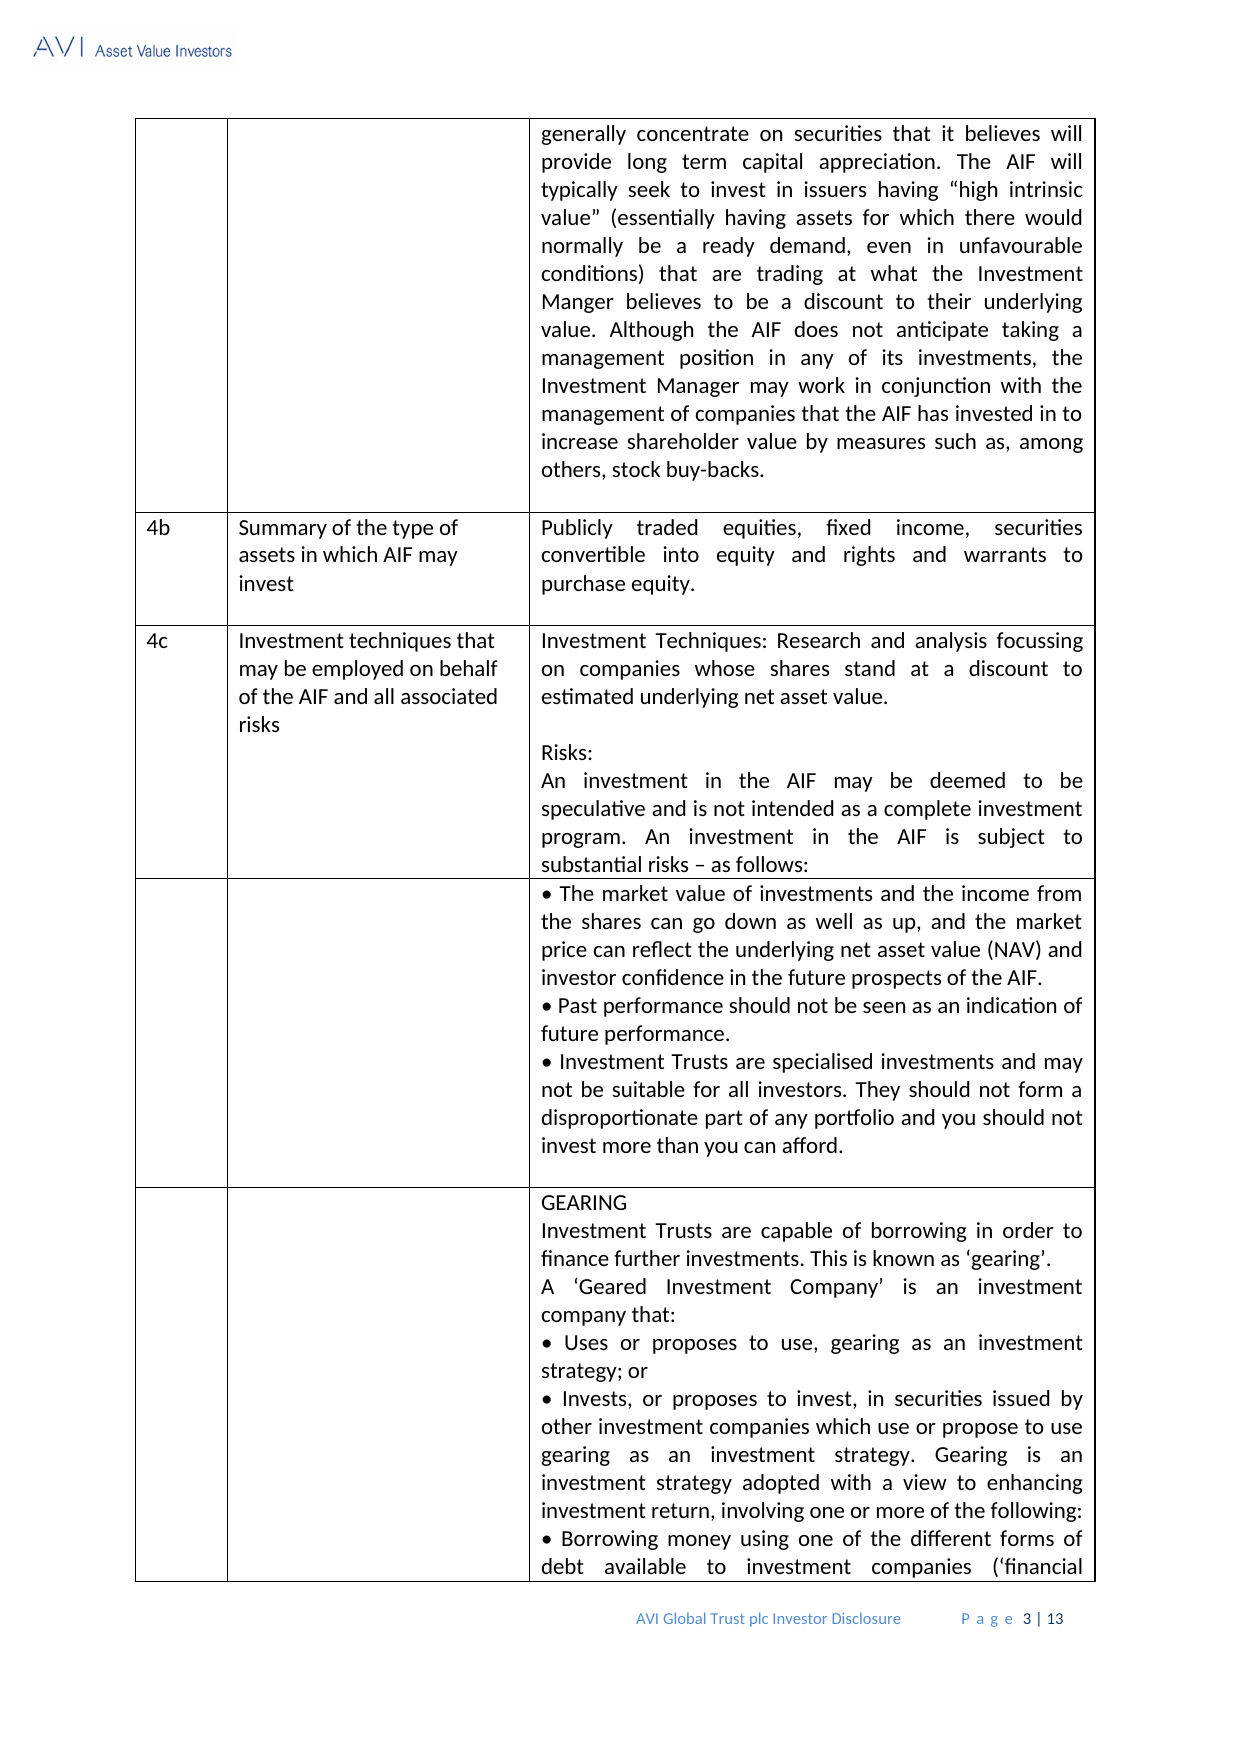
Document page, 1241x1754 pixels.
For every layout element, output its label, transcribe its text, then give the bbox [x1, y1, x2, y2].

table_cell [136, 1188, 227, 1581]
table_cell [228, 1188, 529, 1581]
table_cell Investment techniques that may be employed on behalf of the AIF and all associated risks [228, 626, 529, 878]
table_cell 4c [136, 626, 227, 878]
table_cell 4b [136, 513, 227, 625]
table_cell [136, 119, 227, 512]
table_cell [530, 119, 1094, 512]
picture [31, 29, 238, 68]
table_cell Investment Techniques: Research and analysis focussing on companies whose shares stand at a discount to estimated underlying net asset value. Risks: An investment in the AIF may be deemed to be speculative and is not intended as a complete investment program. An investment in the AIF is subject to substantial risks – as follows: [530, 626, 1094, 878]
table_cell [228, 879, 529, 1187]
table_cell [136, 879, 227, 1187]
table_cell Summary of the type of assets in which AIF may invest [228, 513, 529, 625]
table_cell Publicly traded equities, fixed income, securities convertible into equity and rights and warrants to purchase equity. [530, 513, 1094, 625]
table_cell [530, 1188, 1094, 1581]
table_cell • The market value of investments and the income from the shares can go down as well as up, and the market price can reflect the underlying net asset value (NAV) and investor confidence in the future prospects of the AIF. • Past performance should not be seen as an indication of future performance. • Investment Trusts are specialised investments and may not be suitable for all investors. They should not form a disproportionate part of any portfolio and you should not invest more than you can afford. [530, 879, 1094, 1187]
table_cell [228, 119, 529, 512]
